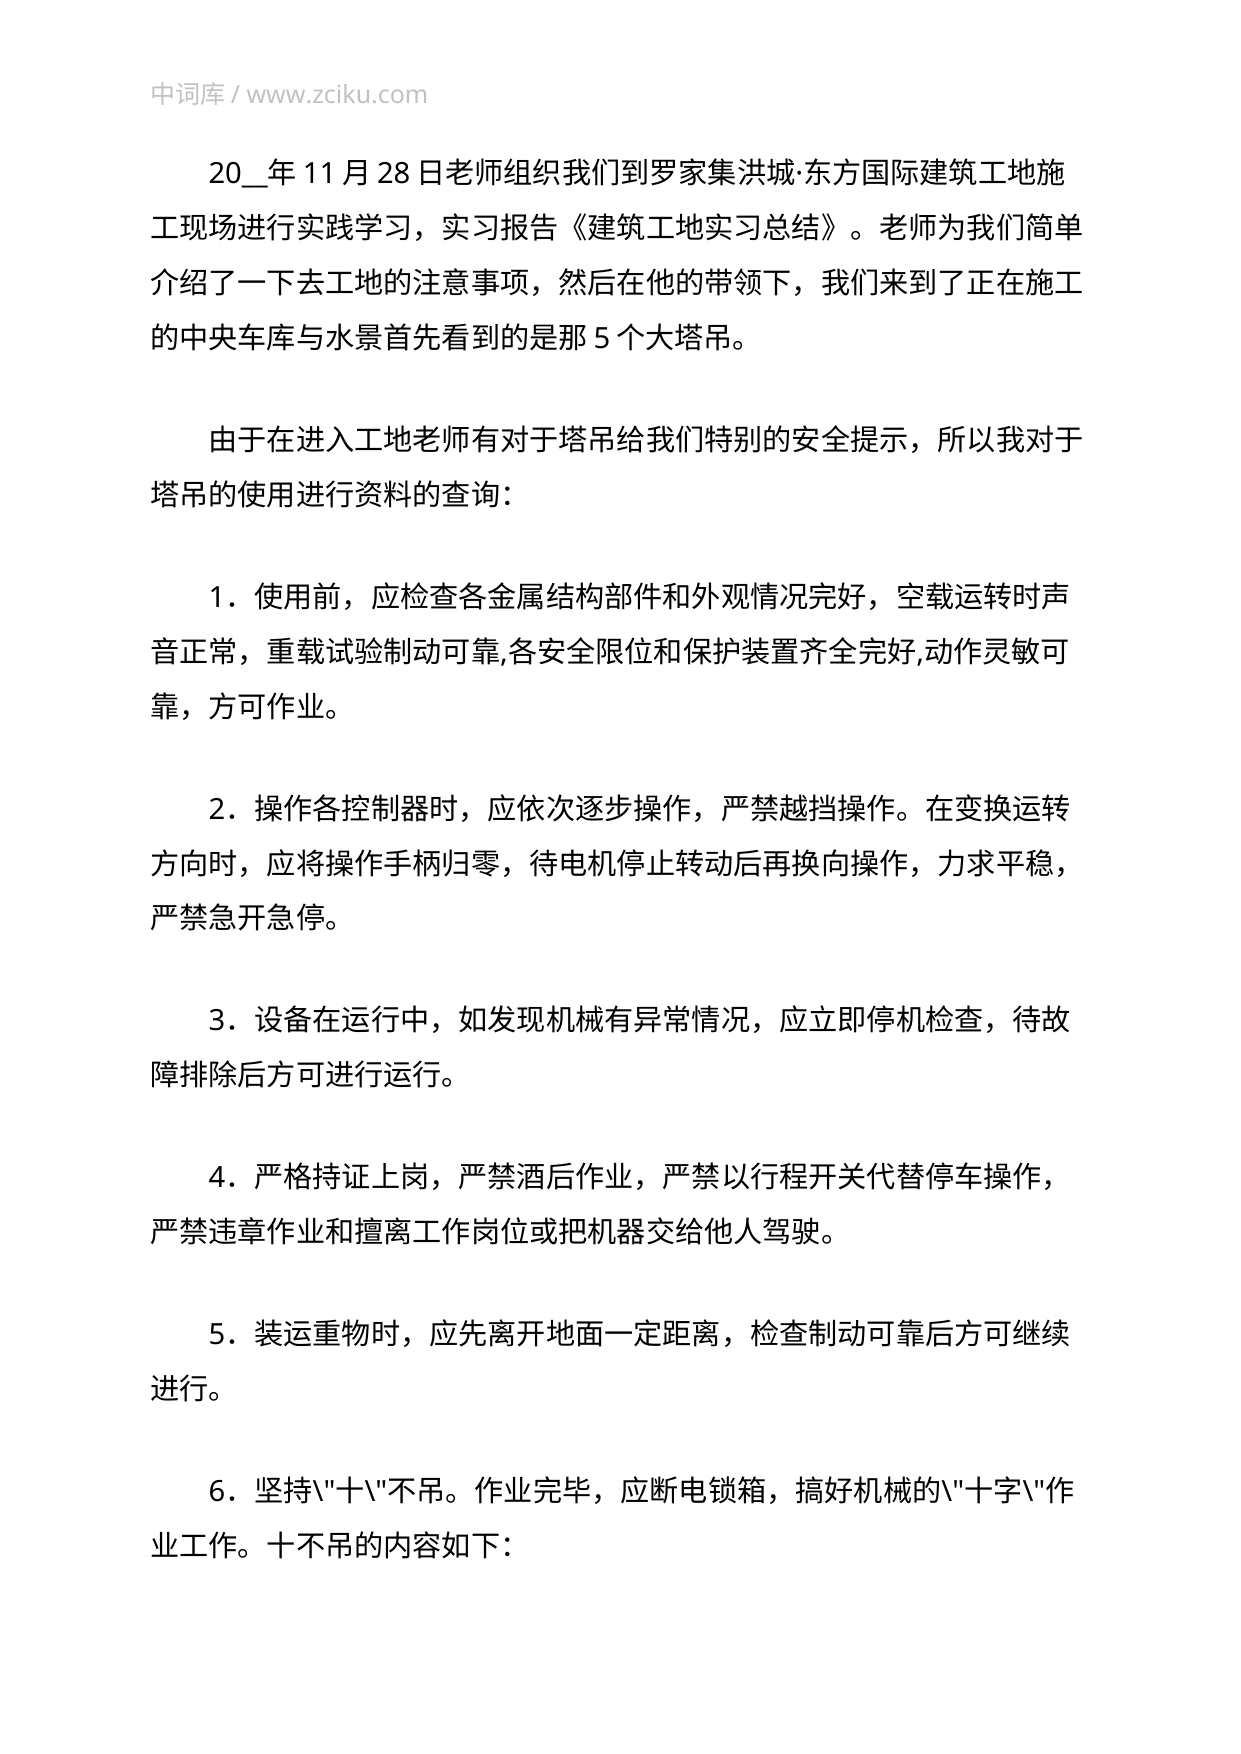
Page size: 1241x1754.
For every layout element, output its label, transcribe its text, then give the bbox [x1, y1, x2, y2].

text 由于在进入工地老师有对于塔吊给我们特别的安全提示，所以我对于塔吊的使用进行资料的查询： [150, 417, 1090, 514]
text 1．使用前，应检查各金属结构部件和外观情况完好，空载运转时声音正常，重载试验制动可靠,各安全限位和保护装置齐全完好,动作灵敏可靠，方可作业。 [150, 573, 1090, 726]
text 6．坚持\"十\"不吊。作业完毕，应断电锁箱，搞好机械的\"十字\"作业工作。十不吊的内容如下： [150, 1467, 1090, 1564]
text 2．操作各控制器时，应依次逐步操作，严禁越挡操作。在变换运转方向时，应将操作手柄归零，待电机停止转动后再换向操作，力求平稳，严禁急开急停。 [150, 785, 1090, 937]
text 3．设备在运行中，如发现机械有异常情况，应立即停机检查，待故障排除后方可进行运行。 [150, 997, 1090, 1094]
text 20__年11月28日老师组织我们到罗家集洪城·东方国际建筑工地施工现场进行实践学习，实习报告《建筑工地实习总结》。老师为我们简单介绍了一下去工地的注意事项，然后在他的带领下，我们来到了正在施工的中央车库与水景首先看到的是那5个大塔吊。 [150, 150, 1090, 357]
text 5．装运重物时，应先离开地面一定距离，检查制动可靠后方可继续进行。 [150, 1310, 1090, 1408]
text 4．严格持证上岗，严禁酒后作业，严禁以行程开关代替停车操作，严禁违章作业和擅离工作岗位或把机器交给他人驾驶。 [150, 1154, 1090, 1251]
